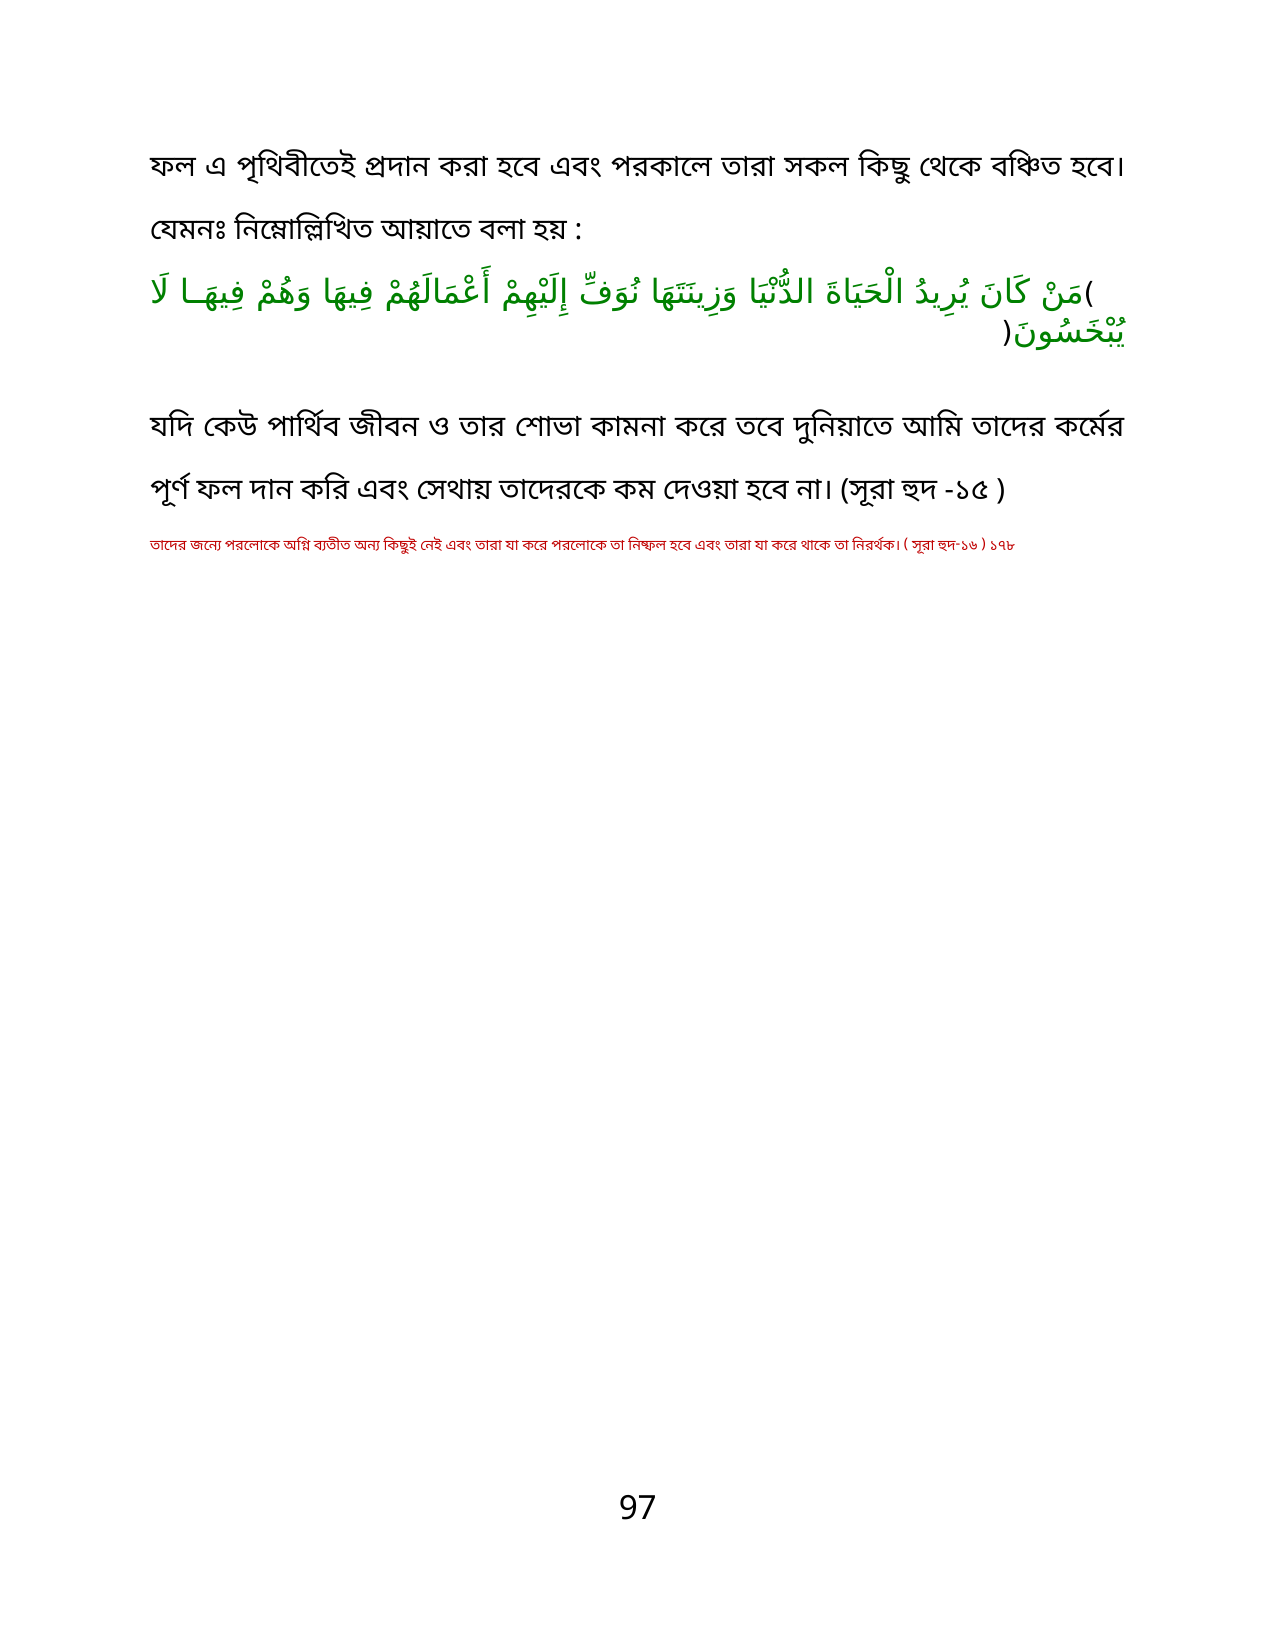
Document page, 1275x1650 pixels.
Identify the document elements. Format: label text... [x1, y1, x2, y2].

text যদি কেউ পার্থিব জীবন ও তার শোভা কামনা করে তবে দুনিয়াতে আমি তাদের কর্মের পূর্ণ ফল দান করি এবং সেথায় তাদেরকে কম দেওয়া হবে না। (সূরা হুদ -১৫ ) [150, 410, 1125, 512]
text তাদের জন্যে পরলোকে অগ্নি ব্যতীত অন্য কিছুই নেই এবং তারা যা করে পরলোকে তা নিষ্ফল হবে এবং তারা যা করে থাকে তা নিরর্থক। ( সূরা হুদ-১৬ ) ১৭৮ [150, 533, 1125, 570]
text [150, 150, 1125, 251]
text )مَنْ كَانَ يُرِيدُ الْحَيَاةَ الدُّنْيَا وَزِينَتَهَا نُوَفِّ إِلَيْهِمْ أَعْمَالَهُمْ فِيهَا وَهُمْ فِيهَا لَا يُبْخَسُونَ( [150, 273, 1125, 351]
